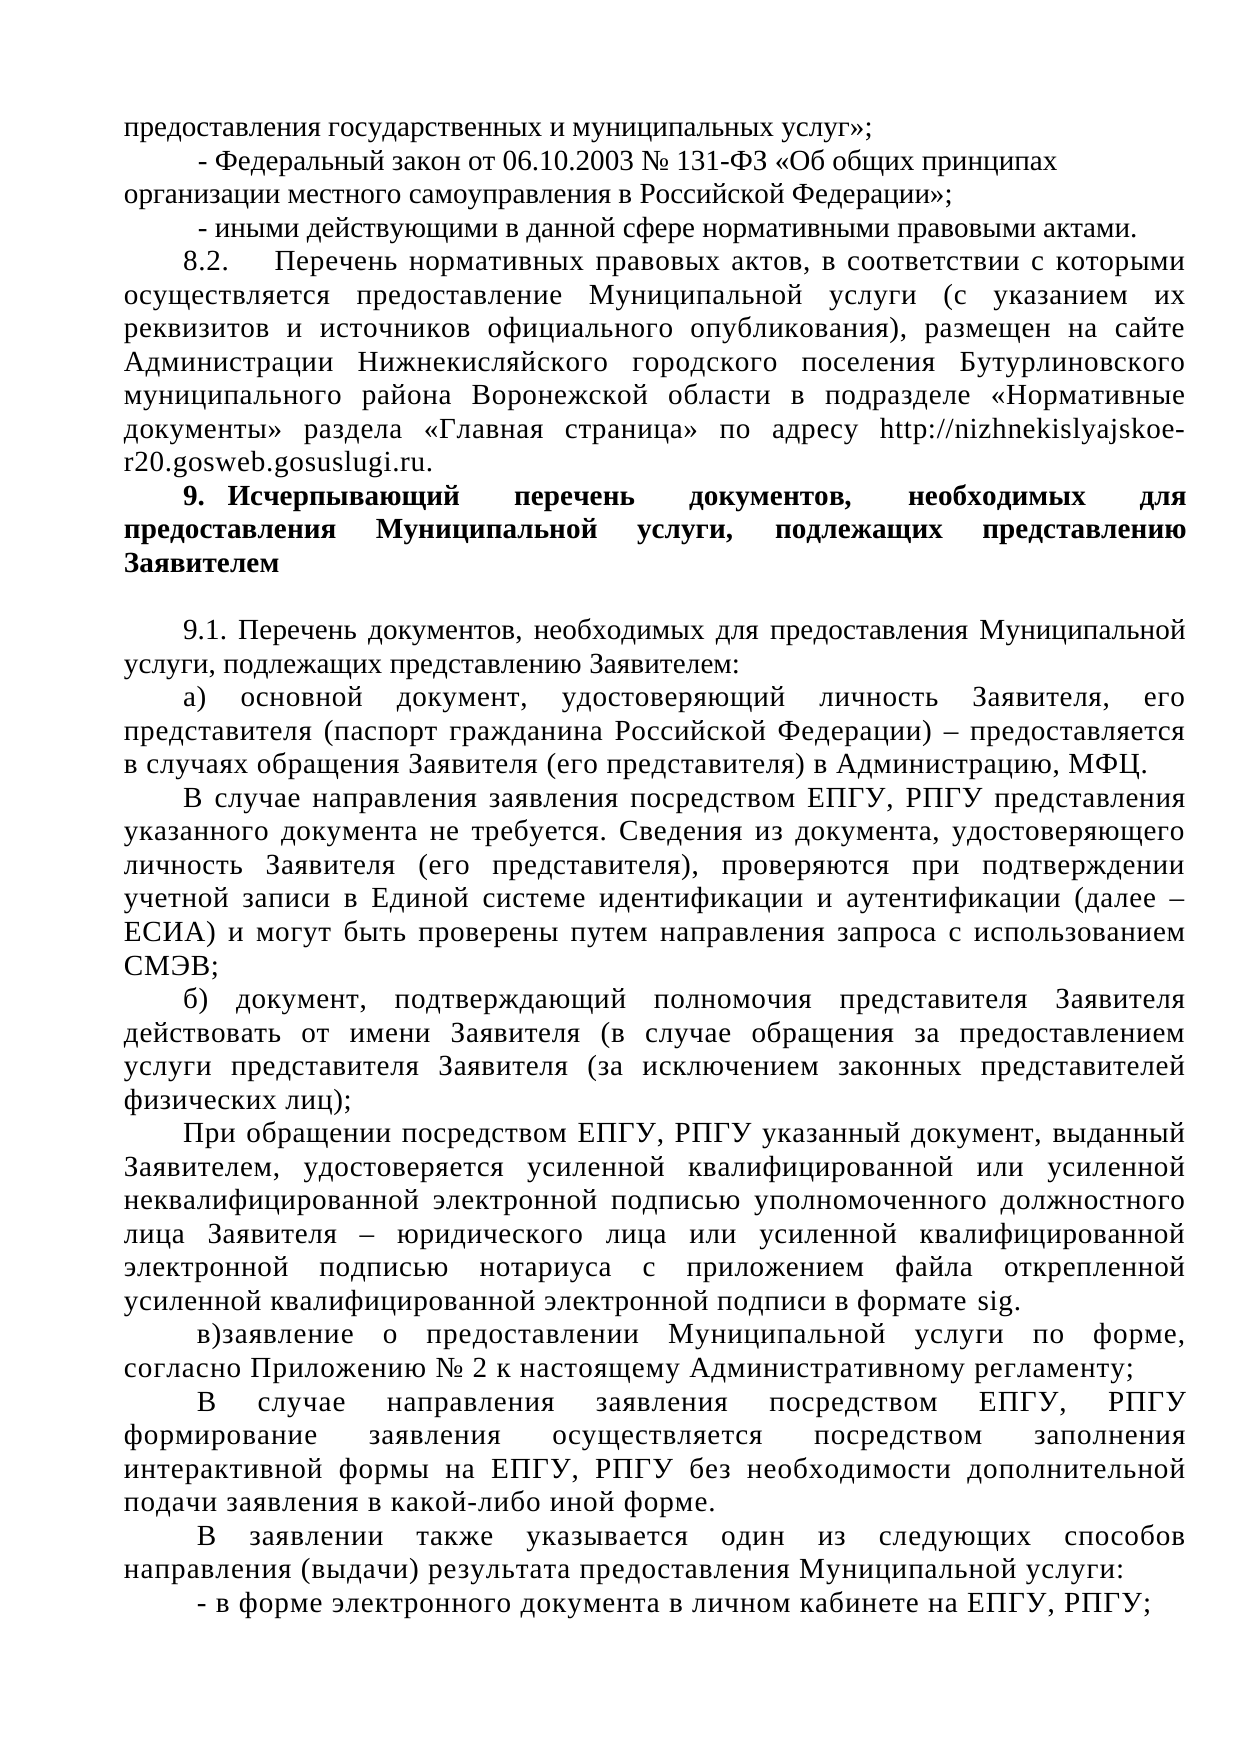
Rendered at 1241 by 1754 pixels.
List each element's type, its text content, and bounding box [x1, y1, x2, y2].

text 9.1. Перечень документов, необходимых для предоставления Муниципальной услуги, подлежащих представлению Заявителем: [124, 612, 1187, 679]
text - иными действующими в данной сфере нормативными правовыми актами. [124, 210, 1187, 243]
text а) основной документ, удостоверяющий личность Заявителя, его представителя (паспорт гражданина Российской Федерации) – предоставляется в случаях обращения Заявителя (его представителя) в Администрацию, МФЦ. [124, 679, 1187, 780]
text - в форме электронного документа в личном кабинете на ЕПГУ, РПГУ; [124, 1585, 1187, 1618]
list Исчерпывающий перечень документов, необходимых для предоставления Муниципальной услуги, подлежащих представлению Заявителем [124, 478, 1187, 579]
text В заявлении также указывается один из следующих способов направления (выдачи) результата предоставления Муниципальной услуги: [124, 1518, 1187, 1585]
text В случае направления заявления посредством ЕПГУ, РПГУ представления указанного документа не требуется. Сведения из документа, удостоверяющего личность Заявителя (его представителя), проверяются при подтверждении учетной записи в Единой системе идентификации и аутентификации (далее – ЕСИА) и могут быть проверены путем направления запроса с использованием СМЭВ; [124, 780, 1187, 981]
text б) документ, подтверждающий полномочия представителя Заявителя действовать от имени Заявителя (в случае обращения за предоставлением услуги представителя Заявителя (за исключением законных представителей физических лиц); [124, 981, 1187, 1115]
text - Федеральный закон от 06.10.2003 № 131-ФЗ «Об общих принципах организации местного самоуправления в Российской Федерации»; [124, 143, 1187, 210]
list Перечень нормативных правовых актов, в соответствии с которыми осуществляется предоставление Муниципальной услуги (с указанием их реквизитов и источников официального опубликования), размещен на сайте Администрации Нижнекисляйского городского поселения Бутурлиновского муниципального района Воронежской области в подразделе «Нормативные документы» раздела «Главная страница» по адресу http://nizhnekislyajskoe-r20.gosweb.gosuslugi.ru. [124, 243, 1187, 478]
text При обращении посредством ЕПГУ, РПГУ указанный документ, выданный Заявителем, удостоверяется усиленной квалифицированной или усиленной неквалифицированной электронной подписью уполномоченного должностного лица Заявителя – юридического лица или усиленной квалифицированной электронной подписью нотариуса с приложением файла открепленной усиленной квалифицированной электронной подписи в формате sig. [124, 1115, 1187, 1317]
text В случае направления заявления посредством ЕПГУ, РПГУ формирование заявления осуществляется посредством заполнения интерактивной формы на ЕПГУ, РПГУ без необходимости дополнительной подачи заявления в какой-либо иной форме. [124, 1384, 1187, 1518]
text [124, 109, 1187, 143]
text в)заявление о предоставлении Муниципальной услуги по форме, согласно Приложению № 2 к настоящему Административному регламенту; [124, 1317, 1187, 1384]
